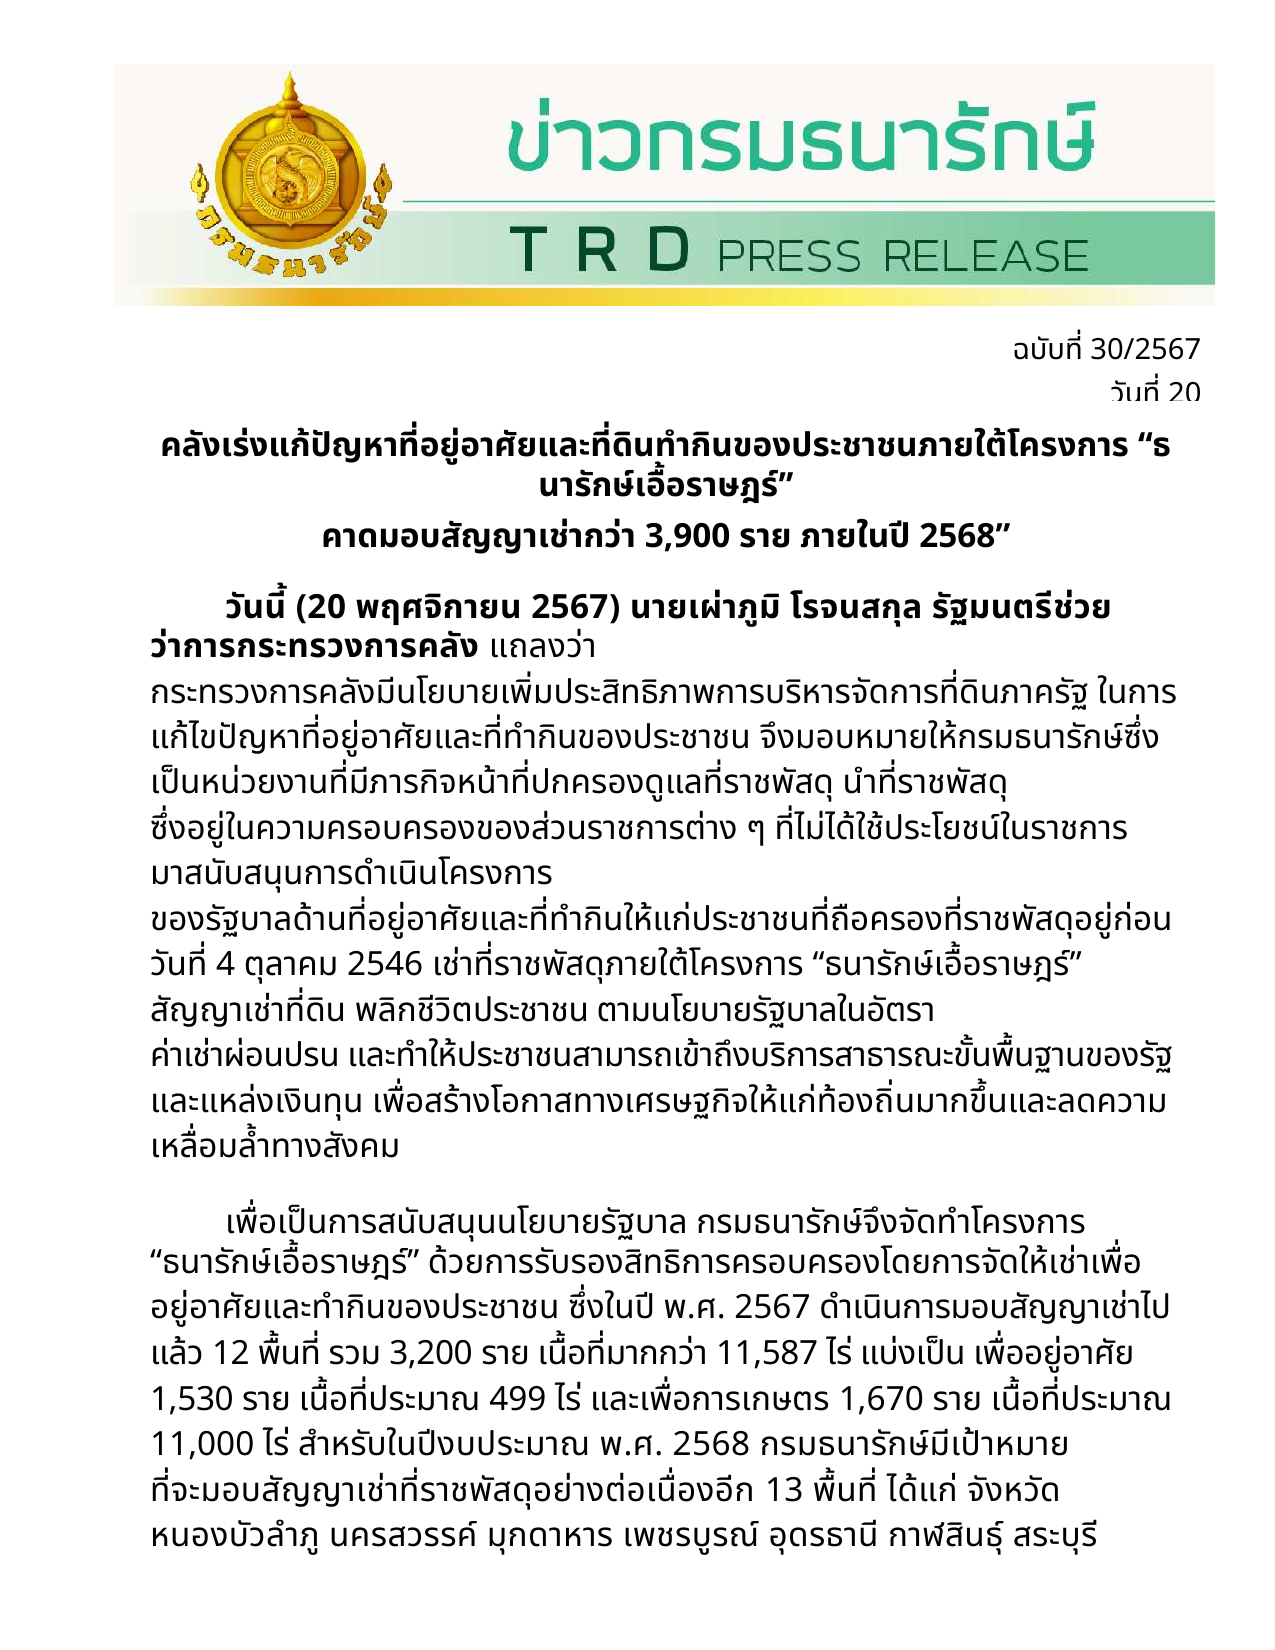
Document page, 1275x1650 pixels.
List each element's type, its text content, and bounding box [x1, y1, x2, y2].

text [150, 1197, 1181, 1562]
text คาดมอบสัญญาเช่ากว่า 3,900 ราย ภายในปี 2568” [150, 511, 1181, 557]
text วันนี้ (20 พฤศจิกายน 2567) นายเผ่าภูมิ โรจนสกุล รัฐมนตรีช่วยว่าการกระทรวงการคลัง แถลงว่า กระทรวงการคลังมีนโยบายเพิ่มประสิทธิภาพการบริหารจัดการที่ดินภาครัฐ ในการแก้ไขปัญหาที่อยู่อาศัยและที่ทำกินของประชาชน จึงมอบหมายให้กรมธนารักษ์ซึ่งเป็นหน่วยงานที่มีภารกิจหน้าที่ปกครองดูแลที่ราชพัสดุ นำที่ราชพัสดุ ซึ่งอยู่ในความครอบครองของส่วนราชการต่าง ๆ ที่ไม่ได้ใช้ประโยชน์ในราชการมาสนับสนุนการดำเนินโครงการ ของรัฐบาลด้านที่อยู่อาศัยและที่ทำกินให้แก่ประชาชนที่ถือครองที่ราชพัสดุอยู่ก่อนวันที่ 4 ตุลาคม 2546 เช่าที่ราชพัสดุภายใต้โครงการ “ธนารักษ์เอื้อราษฎร์” สัญญาเช่าที่ดิน พลิกชีวิตประชาชน ตามนโยบายรัฐบาลในอัตรา ค่าเช่าผ่อนปรน และทำให้ประชาชนสามารถเข้าถึงบริการสาธารณะขั้นพื้นฐานของรัฐ และแหล่งเงินทุน เพื่อสร้างโอกาสทางเศรษฐกิจให้แก่ท้องถิ่นมากขึ้นและลดความเหลื่อมล้ำทางสังคม [150, 582, 1181, 1172]
picture [111, 64, 1213, 305]
text คลังเร่งแก้ปัญหาที่อยู่อาศัยและที่ดินทำกินของประชาชนภายใต้โครงการ “ธนารักษ์เอื้อราษฎร์” [150, 421, 1181, 511]
